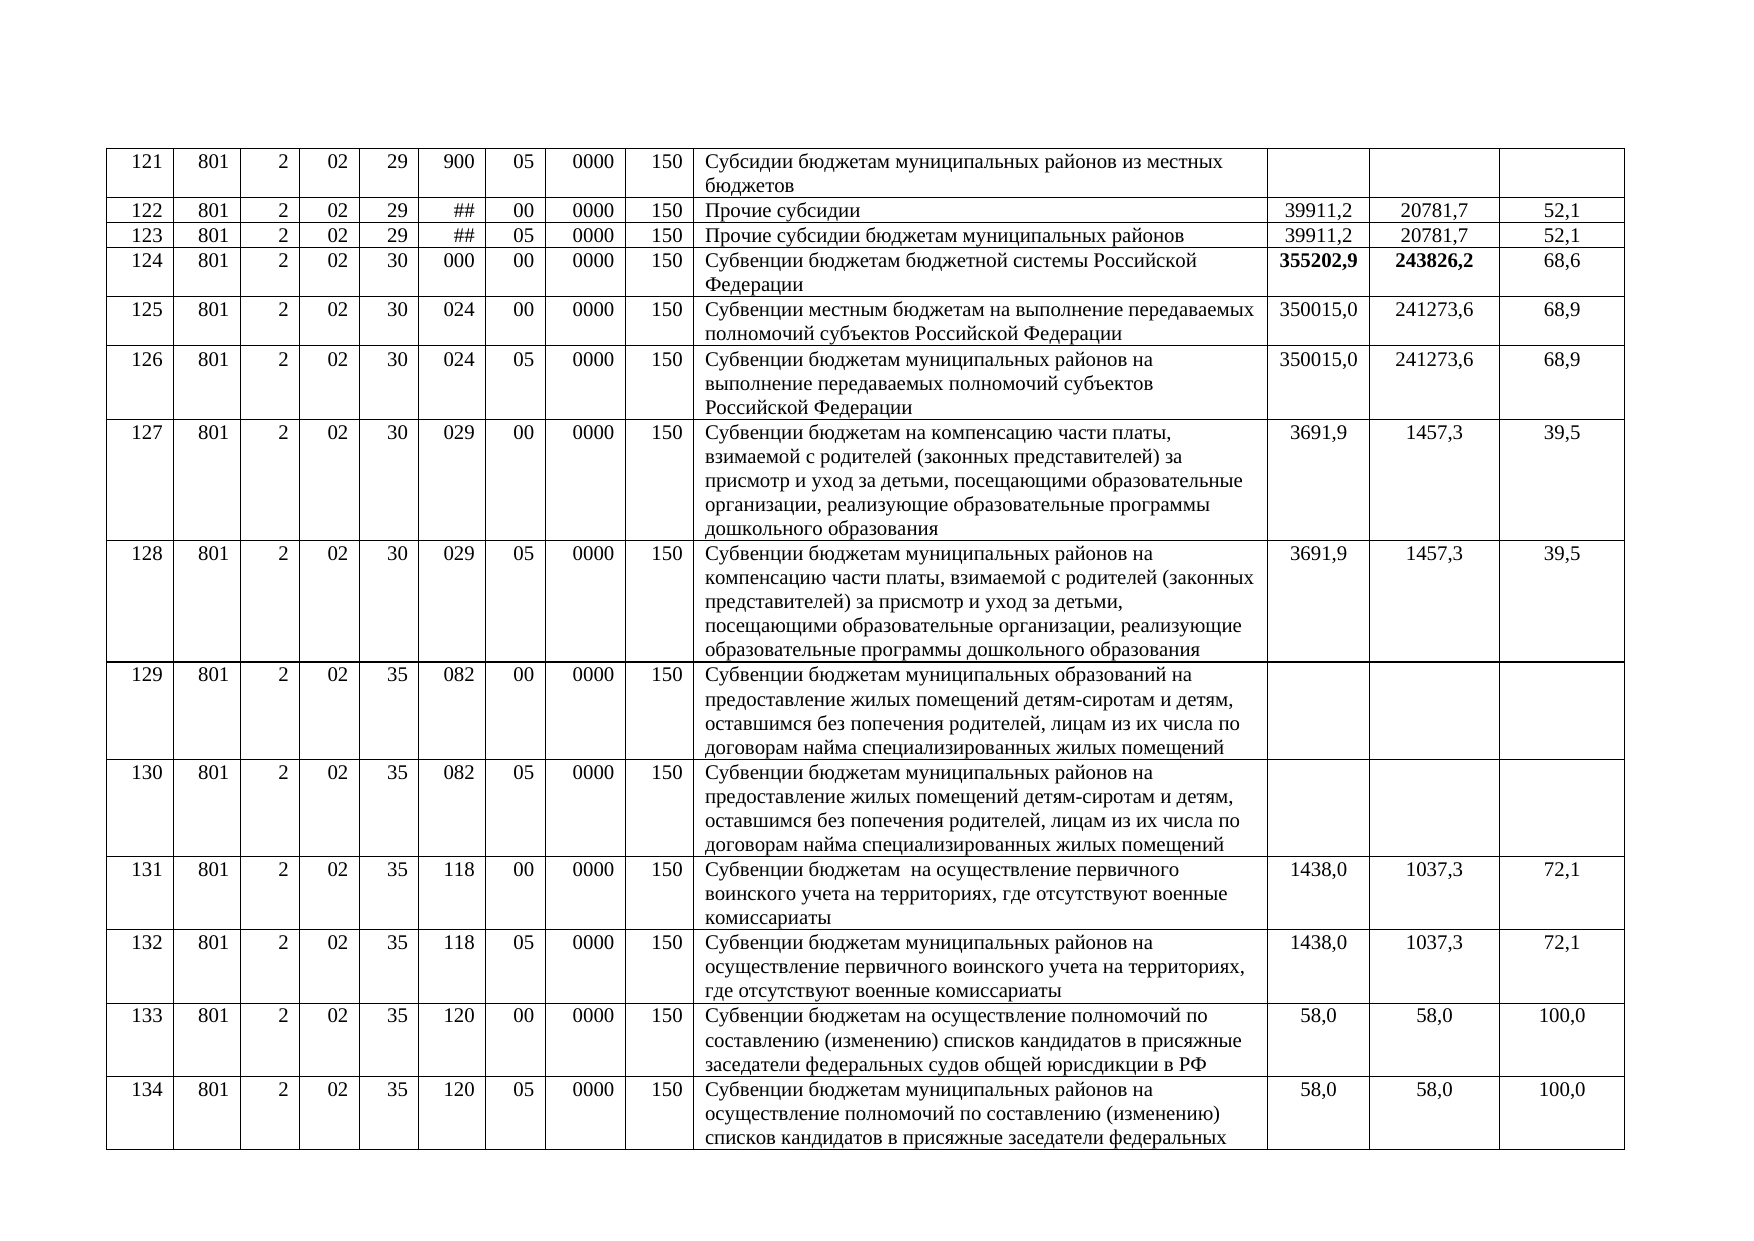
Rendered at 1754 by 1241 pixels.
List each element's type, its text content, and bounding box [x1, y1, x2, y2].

table_cell 30 [360, 346, 418, 419]
table_cell 125 [107, 297, 173, 345]
table_cell 02 [300, 198, 359, 222]
table_cell 801 [174, 248, 240, 296]
table_cell 241273,6 [1370, 297, 1499, 345]
table_cell 0000 [546, 223, 625, 247]
table_cell 58,0 [1268, 1077, 1369, 1149]
table_cell 02 [300, 857, 359, 929]
table_cell 1037,3 [1370, 857, 1499, 929]
table_cell 05 [486, 346, 545, 419]
table_cell 02 [300, 149, 359, 197]
table_cell 0000 [546, 1004, 625, 1076]
table_cell 0000 [546, 297, 625, 345]
table_cell 35 [360, 857, 418, 929]
table_cell 131 [107, 857, 173, 929]
table_cell 150 [626, 541, 693, 661]
table_cell 024 [419, 297, 485, 345]
table_cell 02 [300, 663, 359, 759]
table_cell 801 [174, 420, 240, 540]
table_cell Субвенции бюджетам на осуществление полномочий по составлению (изменению) списков кандидатов в присяжные заседатели федеральных судов общей юрисдикции в РФ [694, 1004, 1267, 1076]
table_cell 0000 [546, 930, 625, 1002]
table_cell 02 [300, 297, 359, 345]
table_cell 2 [241, 1004, 299, 1076]
table_cell 150 [626, 223, 693, 247]
table_cell 2 [241, 248, 299, 296]
table_cell 2 [241, 930, 299, 1002]
table_cell 133 [107, 1004, 173, 1076]
table_cell 35 [360, 930, 418, 1002]
table_cell 355202,9 [1268, 248, 1369, 296]
table_cell 0000 [546, 149, 625, 197]
table_cell 801 [174, 857, 240, 929]
table_cell 900 [419, 149, 485, 197]
table_cell 72,1 [1500, 857, 1624, 929]
table_cell 082 [419, 760, 485, 856]
table_cell 02 [300, 1077, 359, 1149]
table_cell 801 [174, 1077, 240, 1149]
table_cell 02 [300, 248, 359, 296]
table_cell [1268, 663, 1369, 759]
table_cell 029 [419, 420, 485, 540]
table_cell 350015,0 [1268, 346, 1369, 419]
table_cell [1268, 760, 1369, 856]
table_cell 2 [241, 198, 299, 222]
table_cell 801 [174, 663, 240, 759]
table_cell 52,1 [1500, 198, 1624, 222]
table_cell 801 [174, 346, 240, 419]
table_cell 801 [174, 760, 240, 856]
table_cell Субвенции бюджетам на осуществление первичного воинского учета на территориях, где отсутствуют военные комиссариаты [694, 857, 1267, 929]
table_cell 1457,3 [1370, 541, 1499, 661]
table_cell Субвенции бюджетам муниципальных образований на предоставление жилых помещений детям-сиротам и детям, оставшимся без попечения родителей, лицам из их числа по договорам найма специализированных жилых помещений [694, 663, 1267, 759]
table_cell 0000 [546, 663, 625, 759]
table_cell 126 [107, 346, 173, 419]
table_cell 120 [419, 1077, 485, 1149]
table_cell 150 [626, 198, 693, 222]
table_cell 120 [419, 1004, 485, 1076]
table_cell 2 [241, 541, 299, 661]
table_cell 58,0 [1370, 1077, 1499, 1149]
table_cell 2 [241, 663, 299, 759]
table_cell 05 [486, 223, 545, 247]
table_cell 123 [107, 223, 173, 247]
table_cell 2 [241, 223, 299, 247]
table_cell [1370, 760, 1499, 856]
table_cell 801 [174, 223, 240, 247]
table_cell 35 [360, 1077, 418, 1149]
table_cell [1500, 149, 1624, 197]
table_cell Субвенции бюджетам муниципальных районов на предоставление жилых помещений детям-сиротам и детям, оставшимся без попечения родителей, лицам из их числа по договорам найма специализированных жилых помещений [694, 760, 1267, 856]
table_cell 024 [419, 346, 485, 419]
table_cell [1268, 149, 1369, 197]
table_cell 3691,9 [1268, 541, 1369, 661]
table_cell 2 [241, 420, 299, 540]
table_cell [1370, 149, 1499, 197]
table_cell 0000 [546, 198, 625, 222]
table_cell 05 [486, 930, 545, 1002]
table_cell Субвенции бюджетам муниципальных районов на выполнение передаваемых полномочий субъектов Российской Федерации [694, 346, 1267, 419]
table_cell 00 [486, 857, 545, 929]
table_cell 30 [360, 420, 418, 540]
table_cell Субвенции бюджетам на компенсацию части платы, взимаемой с родителей (законных представителей) за присмотр и уход за детьми, посещающими образовательные организации, реализующие образовательные программы дошкольного образования [694, 420, 1267, 540]
table_cell 127 [107, 420, 173, 540]
table_cell 2 [241, 1077, 299, 1149]
table_cell 100,0 [1500, 1077, 1624, 1149]
table_cell 150 [626, 149, 693, 197]
table_cell 02 [300, 930, 359, 1002]
table_cell 05 [486, 541, 545, 661]
table_cell 39911,2 [1268, 223, 1369, 247]
table_cell 58,0 [1268, 1004, 1369, 1076]
table_cell 35 [360, 1004, 418, 1076]
table_cell 35 [360, 663, 418, 759]
table_cell 118 [419, 857, 485, 929]
table_cell ## [419, 223, 485, 247]
table_cell 00 [486, 248, 545, 296]
table_cell 1457,3 [1370, 420, 1499, 540]
table_cell 350015,0 [1268, 297, 1369, 345]
table_cell 29 [360, 223, 418, 247]
table_cell Субсидии бюджетам муниципальных районов из местных бюджетов [694, 149, 1267, 197]
table_cell 121 [107, 149, 173, 197]
table_cell 132 [107, 930, 173, 1002]
table_cell Прочие субсидии [694, 198, 1267, 222]
table_cell 05 [486, 149, 545, 197]
table_cell 3691,9 [1268, 420, 1369, 540]
table_cell 241273,6 [1370, 346, 1499, 419]
table_cell Субвенции местным бюджетам на выполнение передаваемых полномочий субъектов Российской Федерации [694, 297, 1267, 345]
table_cell 0000 [546, 541, 625, 661]
table_cell [1500, 760, 1624, 856]
table_cell 1438,0 [1268, 857, 1369, 929]
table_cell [694, 1077, 1267, 1149]
table_cell 2 [241, 857, 299, 929]
table_cell 150 [626, 663, 693, 759]
table_cell 801 [174, 1004, 240, 1076]
table_cell 20781,7 [1370, 198, 1499, 222]
table_cell 2 [241, 149, 299, 197]
table_cell Субвенции бюджетам муниципальных районов на осуществление первичного воинского учета на территориях, где отсутствуют военные комиссариаты [694, 930, 1267, 1002]
table_cell [1370, 663, 1499, 759]
table_cell 000 [419, 248, 485, 296]
table_cell 39911,2 [1268, 198, 1369, 222]
table_cell 0000 [546, 857, 625, 929]
table_cell 0000 [546, 1077, 625, 1149]
table_cell 39,5 [1500, 541, 1624, 661]
table_cell 129 [107, 663, 173, 759]
table_cell 02 [300, 346, 359, 419]
table_cell 150 [626, 857, 693, 929]
table_cell 02 [300, 760, 359, 856]
table_cell 150 [626, 346, 693, 419]
table_cell 00 [486, 198, 545, 222]
table_cell 801 [174, 149, 240, 197]
table_cell [1500, 663, 1624, 759]
table_cell Прочие субсидии бюджетам муниципальных районов [694, 223, 1267, 247]
table_cell 0000 [546, 420, 625, 540]
table_cell 118 [419, 930, 485, 1002]
table_cell 0000 [546, 346, 625, 419]
table_cell 801 [174, 198, 240, 222]
table_cell 68,9 [1500, 297, 1624, 345]
table_cell 150 [626, 297, 693, 345]
table_cell 30 [360, 248, 418, 296]
table_cell 02 [300, 1004, 359, 1076]
table_cell 35 [360, 760, 418, 856]
table_cell 150 [626, 1077, 693, 1149]
table_cell 1037,3 [1370, 930, 1499, 1002]
table_cell 0000 [546, 248, 625, 296]
table_cell 801 [174, 297, 240, 345]
table_cell 2 [241, 346, 299, 419]
table_cell 02 [300, 541, 359, 661]
table_cell 05 [486, 760, 545, 856]
table_cell 00 [486, 420, 545, 540]
table_cell 02 [300, 223, 359, 247]
table_cell 150 [626, 760, 693, 856]
table_cell 2 [241, 760, 299, 856]
table_cell 72,1 [1500, 930, 1624, 1002]
table_cell 00 [486, 1004, 545, 1076]
table_cell 20781,7 [1370, 223, 1499, 247]
table_cell 02 [300, 420, 359, 540]
table_cell 122 [107, 198, 173, 222]
table_cell 39,5 [1500, 420, 1624, 540]
table_cell 150 [626, 1004, 693, 1076]
table_cell 00 [486, 663, 545, 759]
table_cell 150 [626, 248, 693, 296]
table_cell 1438,0 [1268, 930, 1369, 1002]
table_cell 130 [107, 760, 173, 856]
table_cell 30 [360, 297, 418, 345]
table_cell 029 [419, 541, 485, 661]
table_cell 68,6 [1500, 248, 1624, 296]
table_cell 134 [107, 1077, 173, 1149]
table_cell 30 [360, 541, 418, 661]
table_cell 2 [241, 297, 299, 345]
table_cell 00 [486, 297, 545, 345]
table_cell 243826,2 [1370, 248, 1499, 296]
table_cell 05 [486, 1077, 545, 1149]
table_cell Субвенции бюджетам бюджетной системы Российской Федерации [694, 248, 1267, 296]
table_cell 29 [360, 198, 418, 222]
table_cell 082 [419, 663, 485, 759]
table_cell 801 [174, 541, 240, 661]
table_cell 124 [107, 248, 173, 296]
table_cell 100,0 [1500, 1004, 1624, 1076]
table_cell 0000 [546, 760, 625, 856]
table_cell 68,9 [1500, 346, 1624, 419]
table_cell Субвенции бюджетам муниципальных районов на компенсацию части платы, взимаемой с родителей (законных представителей) за присмотр и уход за детьми, посещающими образовательные организации, реализующие образовательные программы дошкольного образования [694, 541, 1267, 661]
table_cell 58,0 [1370, 1004, 1499, 1076]
table_cell ## [419, 198, 485, 222]
table_cell 128 [107, 541, 173, 661]
table_cell 52,1 [1500, 223, 1624, 247]
table_cell 29 [360, 149, 418, 197]
table_cell 150 [626, 930, 693, 1002]
table_cell 150 [626, 420, 693, 540]
table_cell 801 [174, 930, 240, 1002]
